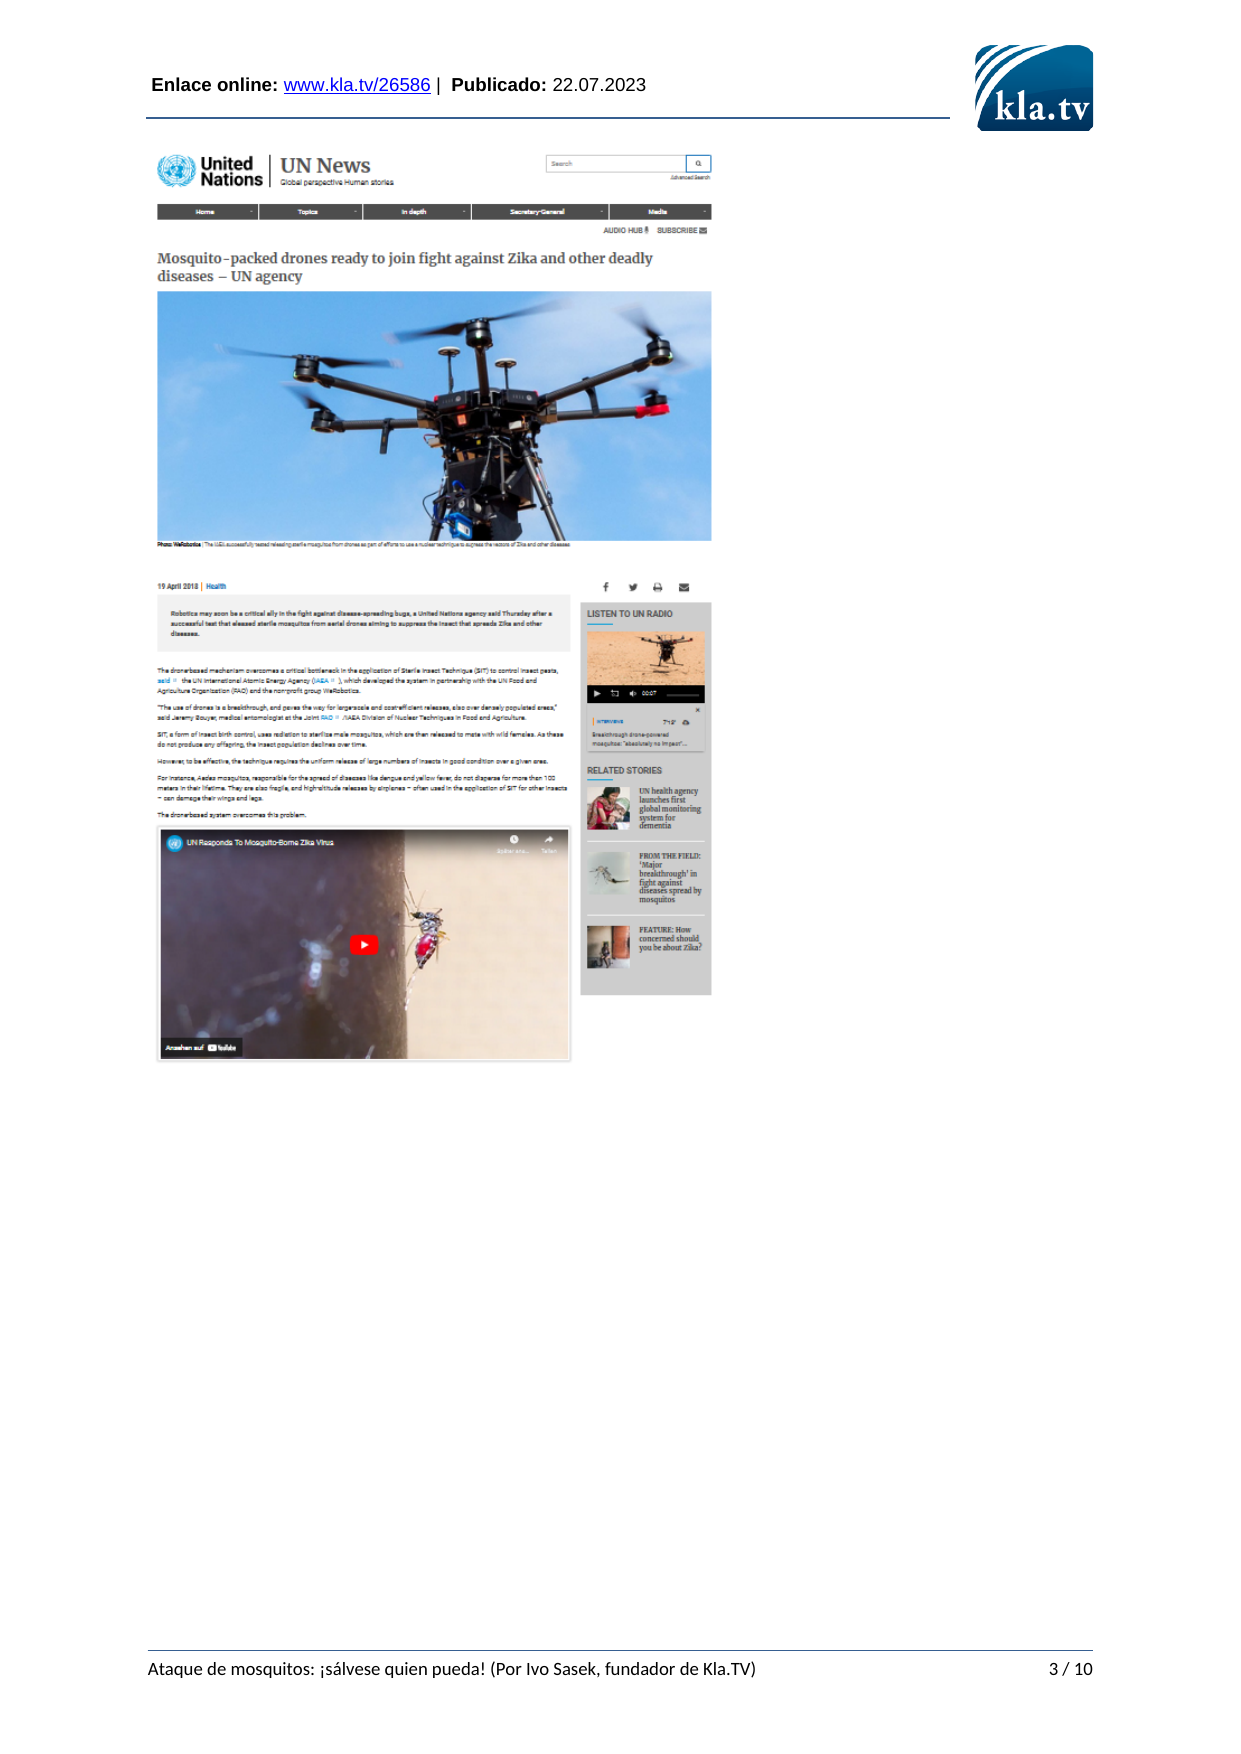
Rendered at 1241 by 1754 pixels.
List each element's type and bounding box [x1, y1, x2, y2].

picture [153, 147, 716, 1068]
